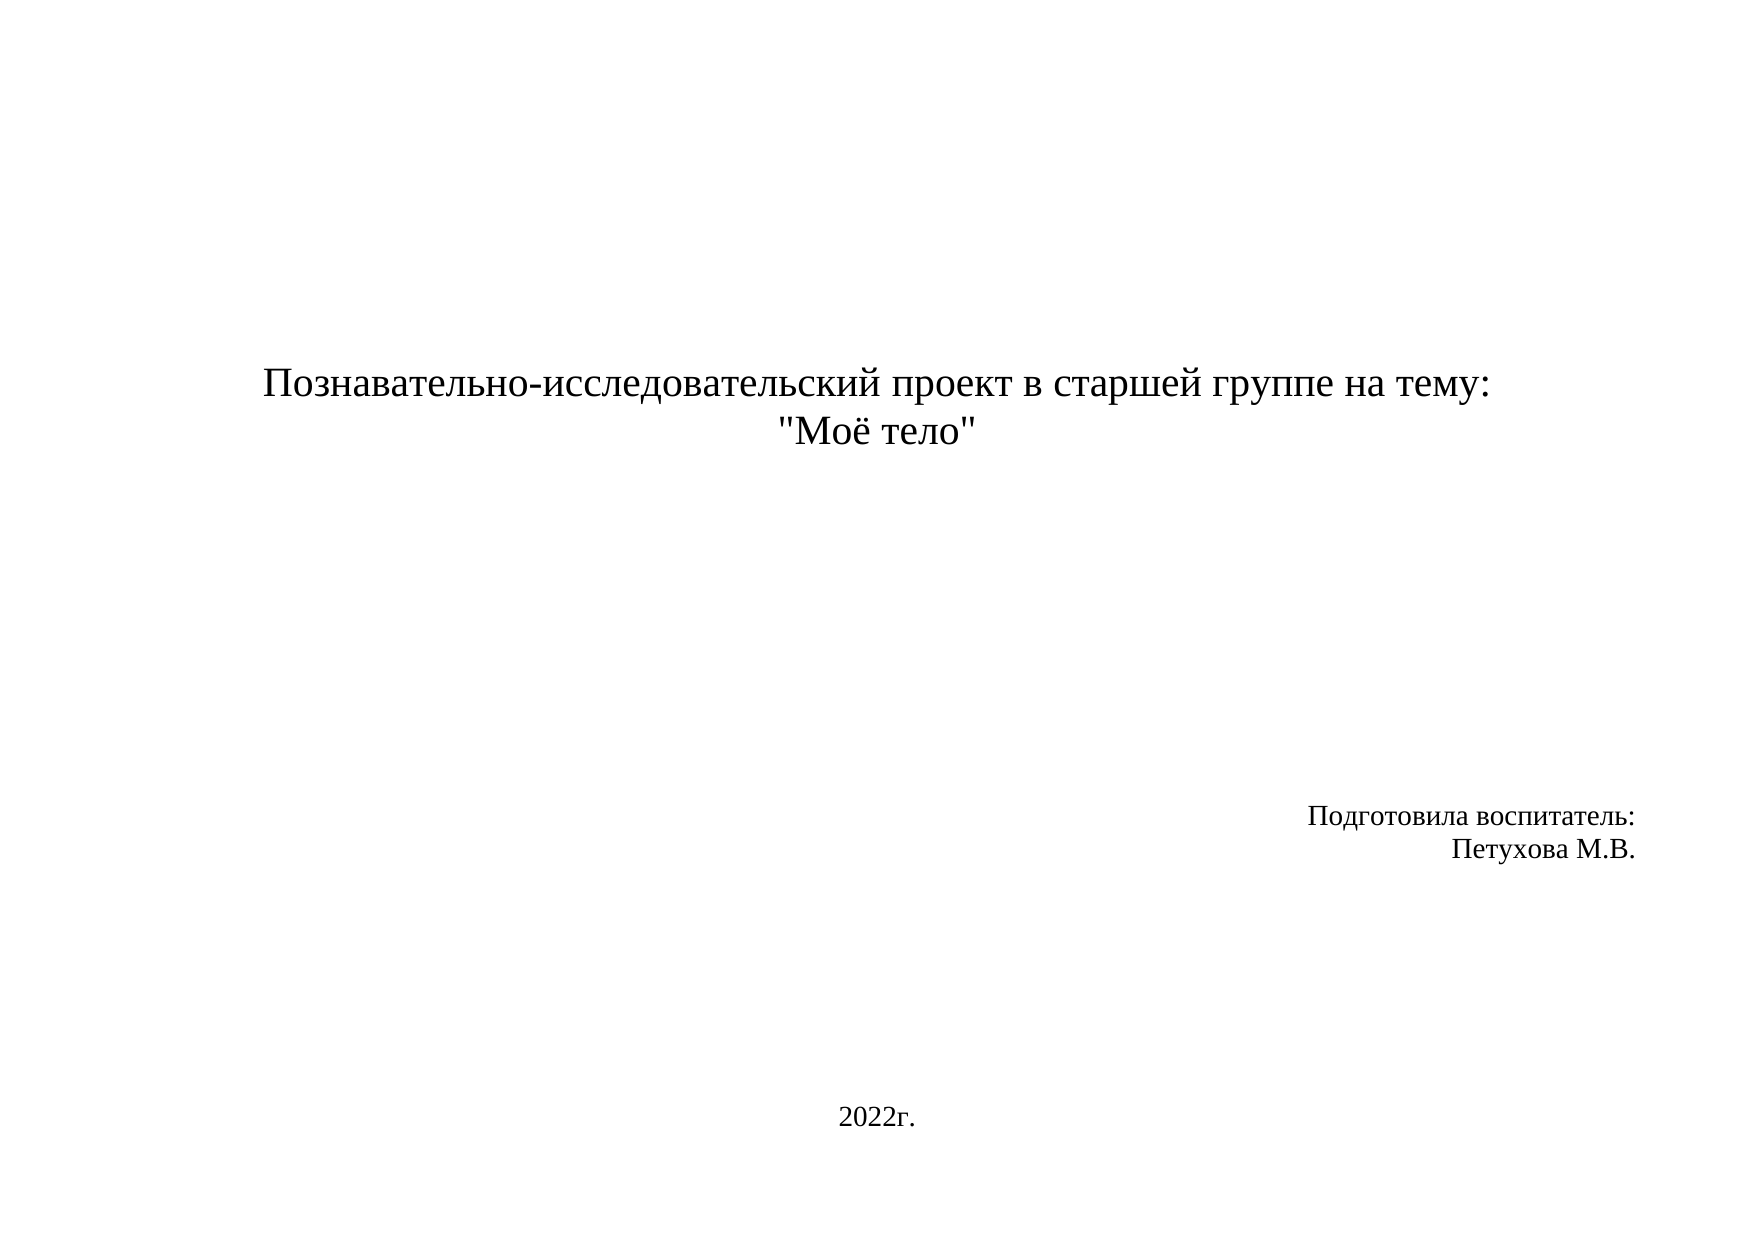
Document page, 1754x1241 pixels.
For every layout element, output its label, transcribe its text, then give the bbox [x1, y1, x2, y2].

text Петухова М.В. [118, 831, 1636, 865]
text Познавательно-исследовательский проект в старшей группе на тему: [118, 357, 1636, 405]
text "Моё тело" [118, 405, 1636, 453]
text 2022г. [118, 1099, 1636, 1133]
text Подготовила воспитатель: [118, 798, 1636, 831]
